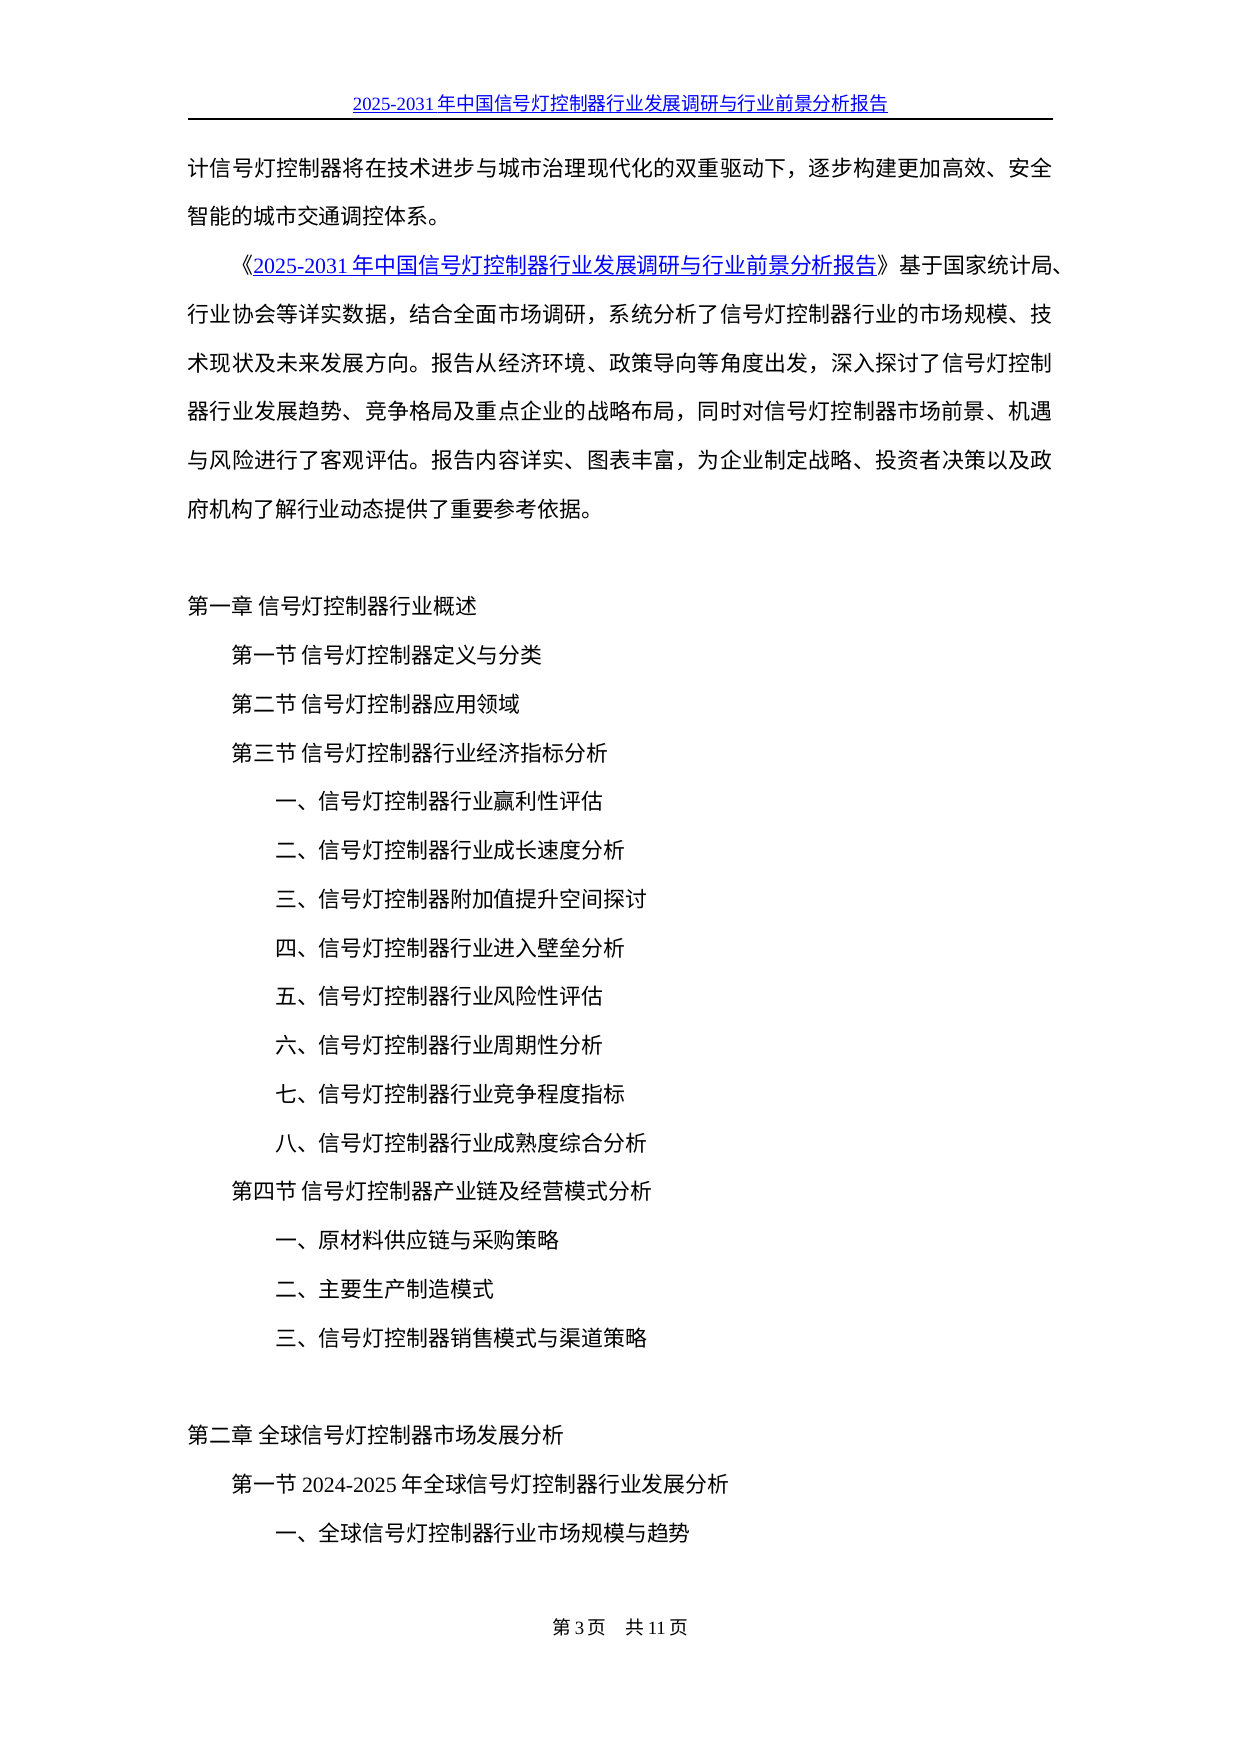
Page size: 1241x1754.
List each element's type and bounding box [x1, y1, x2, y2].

text [187, 150, 1053, 1548]
